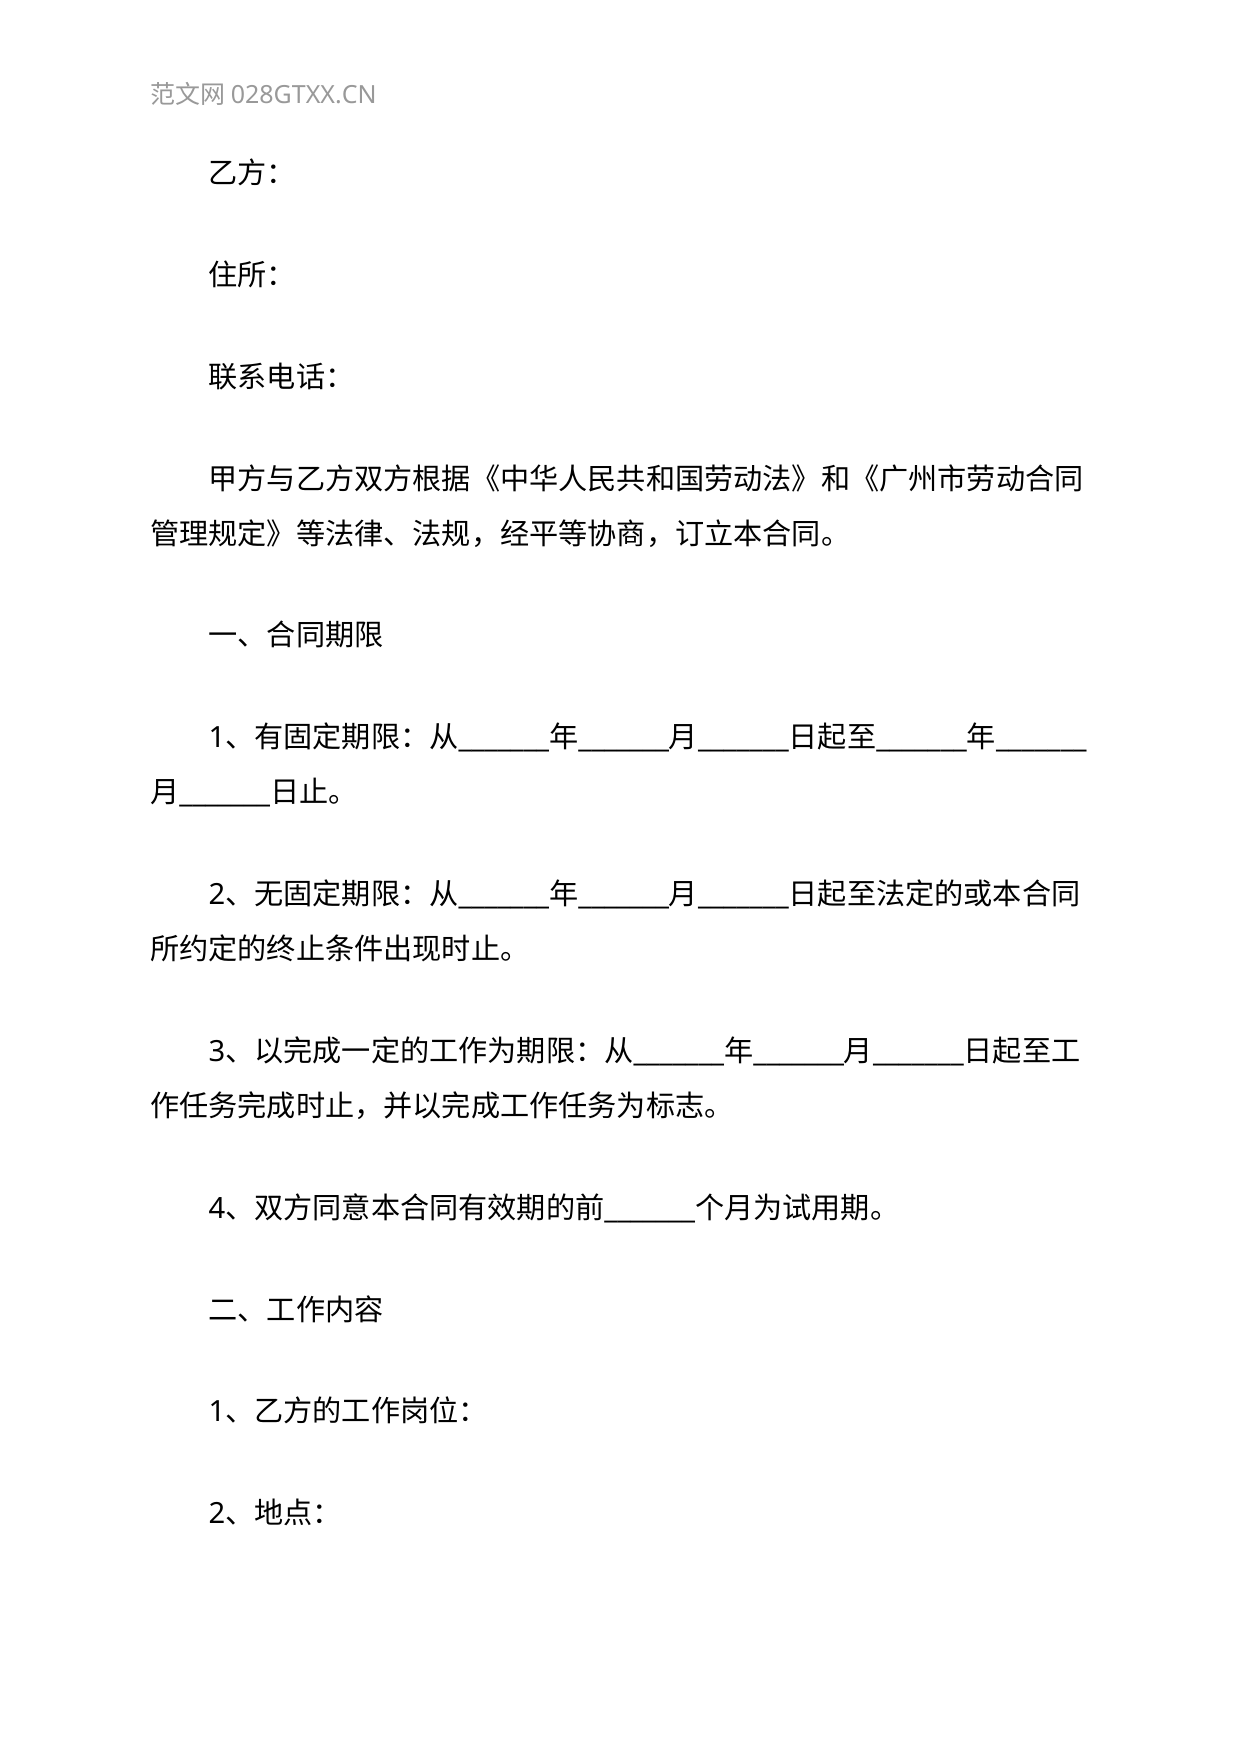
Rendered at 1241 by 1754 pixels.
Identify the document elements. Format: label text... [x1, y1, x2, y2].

text 住所： [150, 252, 1090, 294]
text 1、有固定期限：从_______年_______月_______日起至_______年_______月_______日止。 [150, 714, 1090, 811]
text 4、双方同意本合同有效期的前_______个月为试用期。 [150, 1184, 1090, 1227]
text 2、地点： [150, 1490, 1090, 1532]
text 2、无固定期限：从_______年_______月_______日起至法定的或本合同所约定的终止条件出现时止。 [150, 871, 1090, 968]
text 乙方： [150, 150, 1090, 192]
text 一、合同期限 [150, 612, 1090, 654]
text 甲方与乙方双方根据《中华人民共和国劳动法》和《广州市劳动合同管理规定》等法律、法规，经平等协商，订立本合同。 [150, 455, 1090, 552]
text 二、工作内容 [150, 1286, 1090, 1328]
text 3、以完成一定的工作为期限：从_______年_______月_______日起至工作任务完成时止，并以完成工作任务为标志。 [150, 1027, 1090, 1125]
text 联系电话： [150, 353, 1090, 396]
text 1、乙方的工作岗位： [150, 1388, 1090, 1430]
